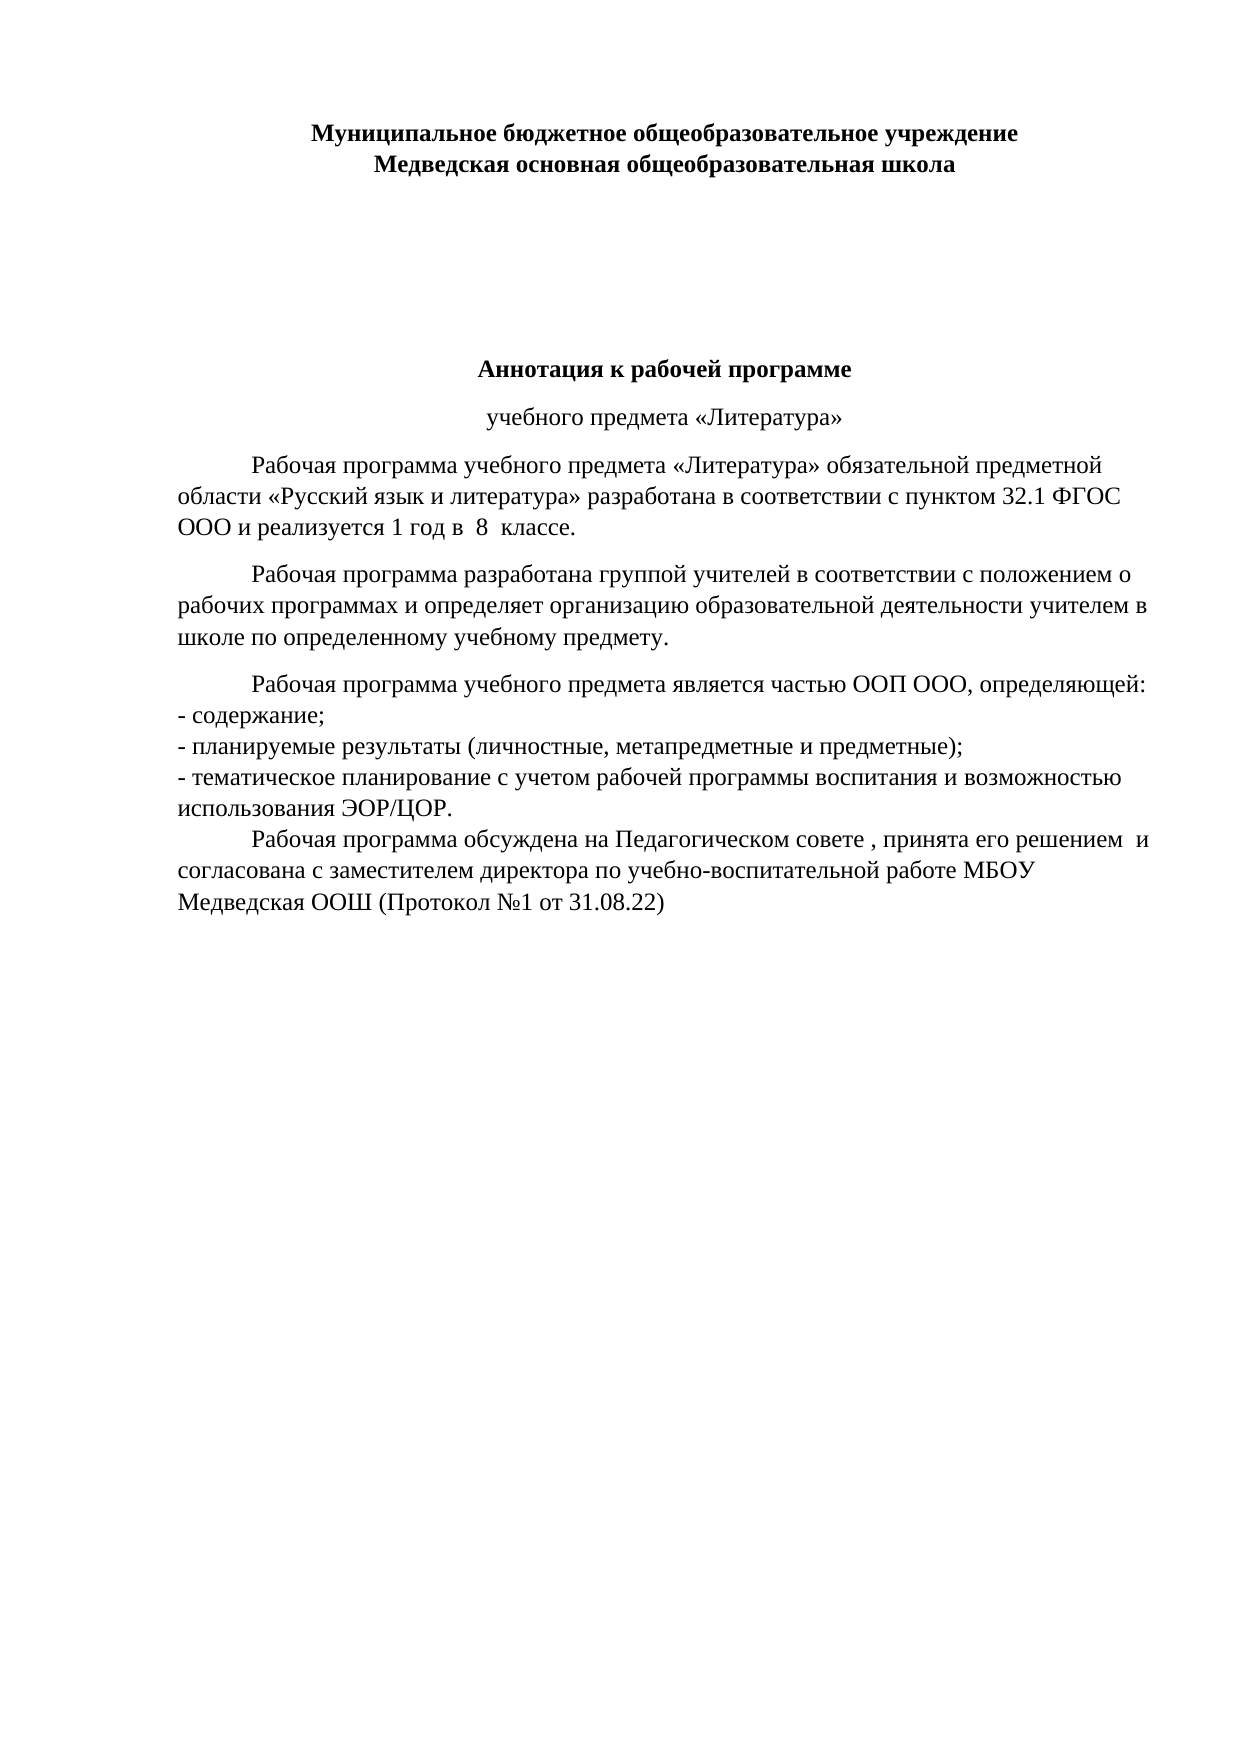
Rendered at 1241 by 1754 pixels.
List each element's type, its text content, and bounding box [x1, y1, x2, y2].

text Рабочая программа обсуждена на Педагогическом совете , принята его решением и согласована с заместителем директора по учебно-воспитательной работе МБОУ Медведская ООШ (Протокол №1 от 31.08.22) [177, 824, 1152, 915]
text - планируемые результаты (личностные, метапредметные и предметные); [177, 731, 1152, 760]
text Медведская основная общеобразовательная школа [177, 149, 1152, 178]
text Аннотация к рабочей программе [177, 354, 1152, 383]
text Рабочая программа разработана группой учителей в соответствии с положением о рабочих программах и определяет организацию образовательной деятельности учителем в школе по определенному учебному предмету. [177, 559, 1152, 650]
text учебного предмета «Литература» [177, 402, 1152, 431]
text - тематическое планирование с учетом рабочей программы воспитания и возможностью использования ЭОР/ЦОР. [177, 762, 1152, 822]
text Муниципальное бюджетное общеобразовательное учреждение [177, 118, 1152, 147]
text Рабочая программа учебного предмета «Литература» обязательной предметной области «Русский язык и литература» разработана в соответствии с пунктом 32.1 ФГОС ООО и реализуется 1 год в 8 классе. [177, 450, 1152, 541]
text Рабочая программа учебного предмета является частью ООП ООО, определяющей: [177, 669, 1152, 698]
text - содержание; [177, 700, 1152, 729]
